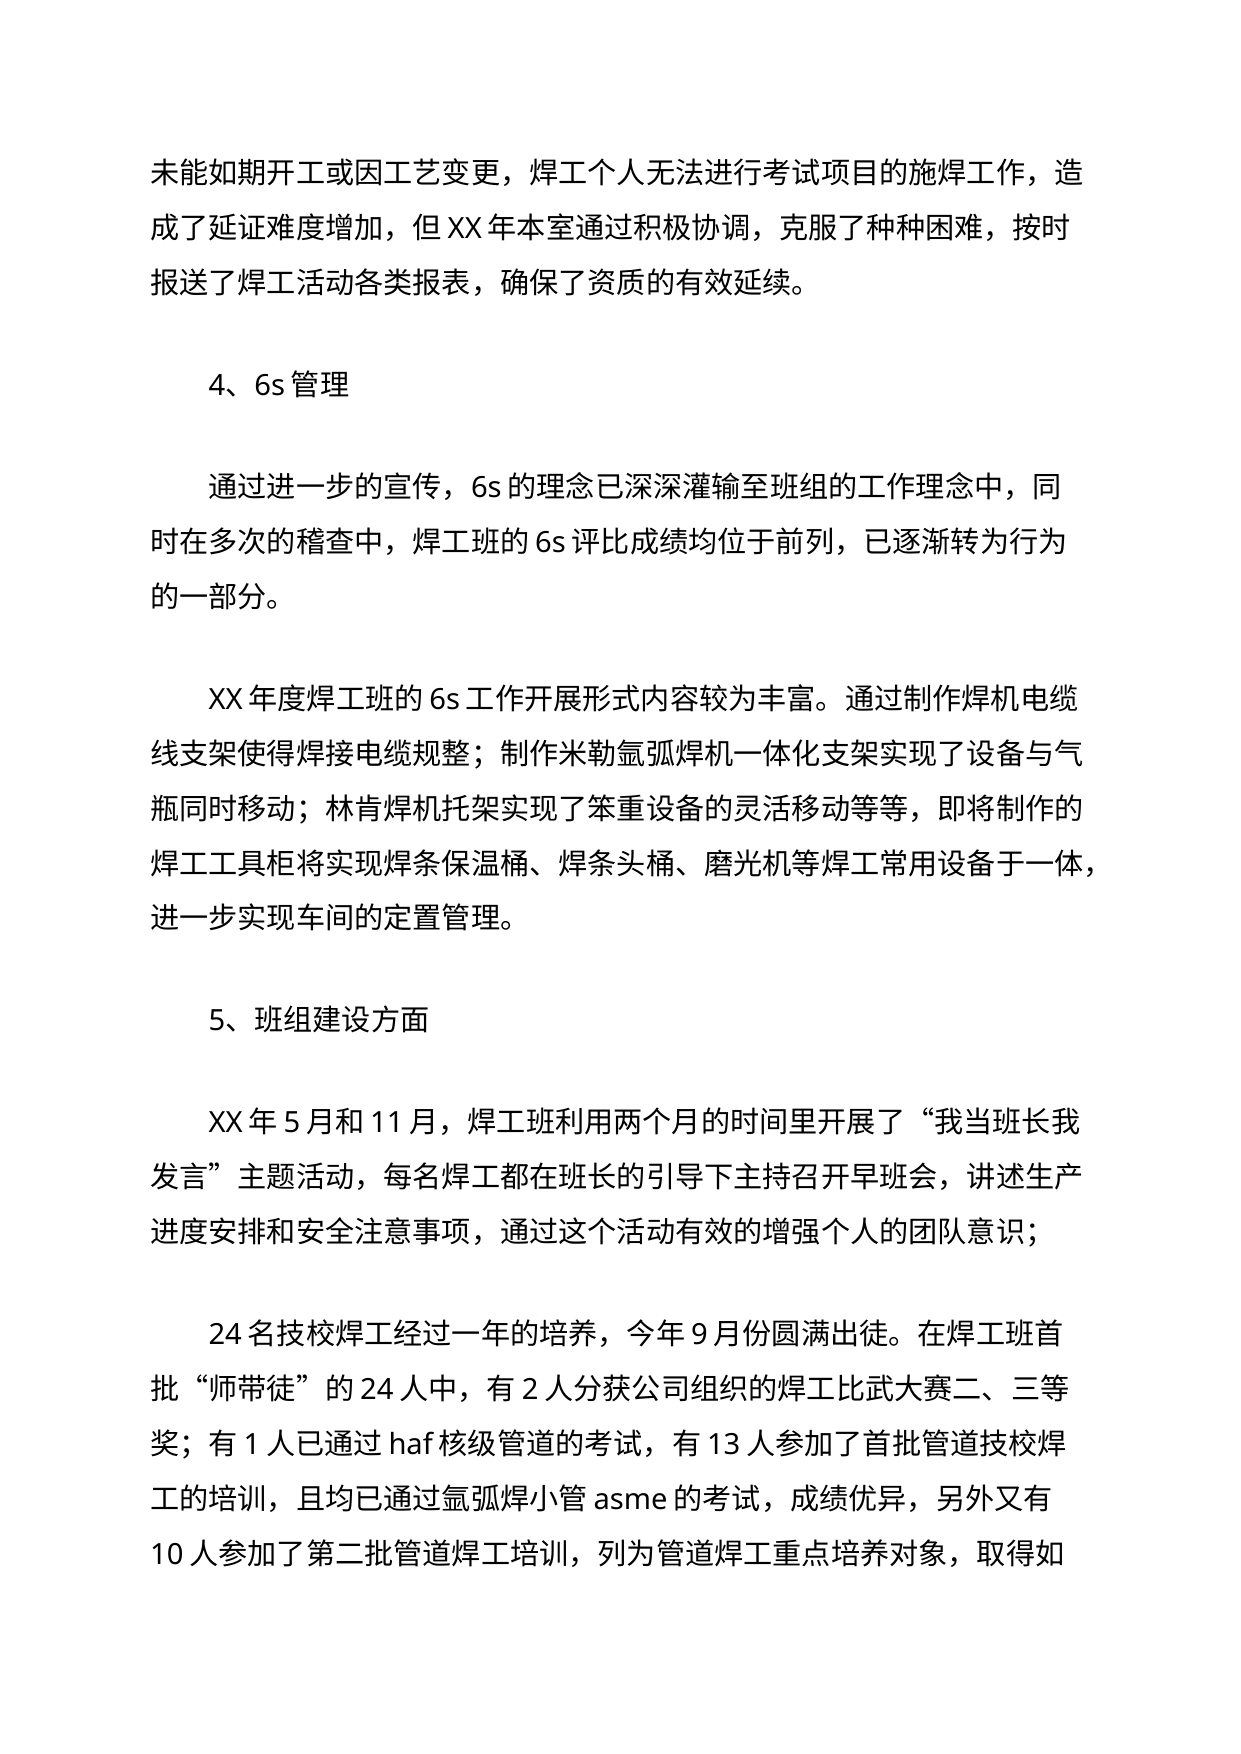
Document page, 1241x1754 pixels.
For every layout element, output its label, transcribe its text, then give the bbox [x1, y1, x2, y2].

text XX年度焊工班的6s工作开展形式内容较为丰富。通过制作焊机电缆线支架使得焊接电缆规整；制作米勒氩弧焊机一体化支架实现了设备与气瓶同时移动；林肯焊机托架实现了笨重设备的灵活移动等等，即将制作的焊工工具柜将实现焊条保温桶、焊条头桶、磨光机等焊工常用设备于一体，进一步实现车间的定置管理。 [150, 675, 1090, 937]
text 5、班组建设方面 [150, 997, 1090, 1039]
text 4、6s管理 [150, 362, 1090, 404]
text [150, 1311, 1090, 1573]
text XX年5月和11月，焊工班利用两个月的时间里开展了“我当班长我发言”主题活动，每名焊工都在班长的引导下主持召开早班会，讲述生产进度安排和安全注意事项，通过这个活动有效的增强个人的团队意识； [150, 1099, 1090, 1251]
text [150, 150, 1090, 302]
text 通过进一步的宣传，6s的理念已深深灌输至班组的工作理念中，同时在多次的稽查中，焊工班的6s评比成绩均位于前列，已逐渐转为行为的一部分。 [150, 464, 1090, 616]
